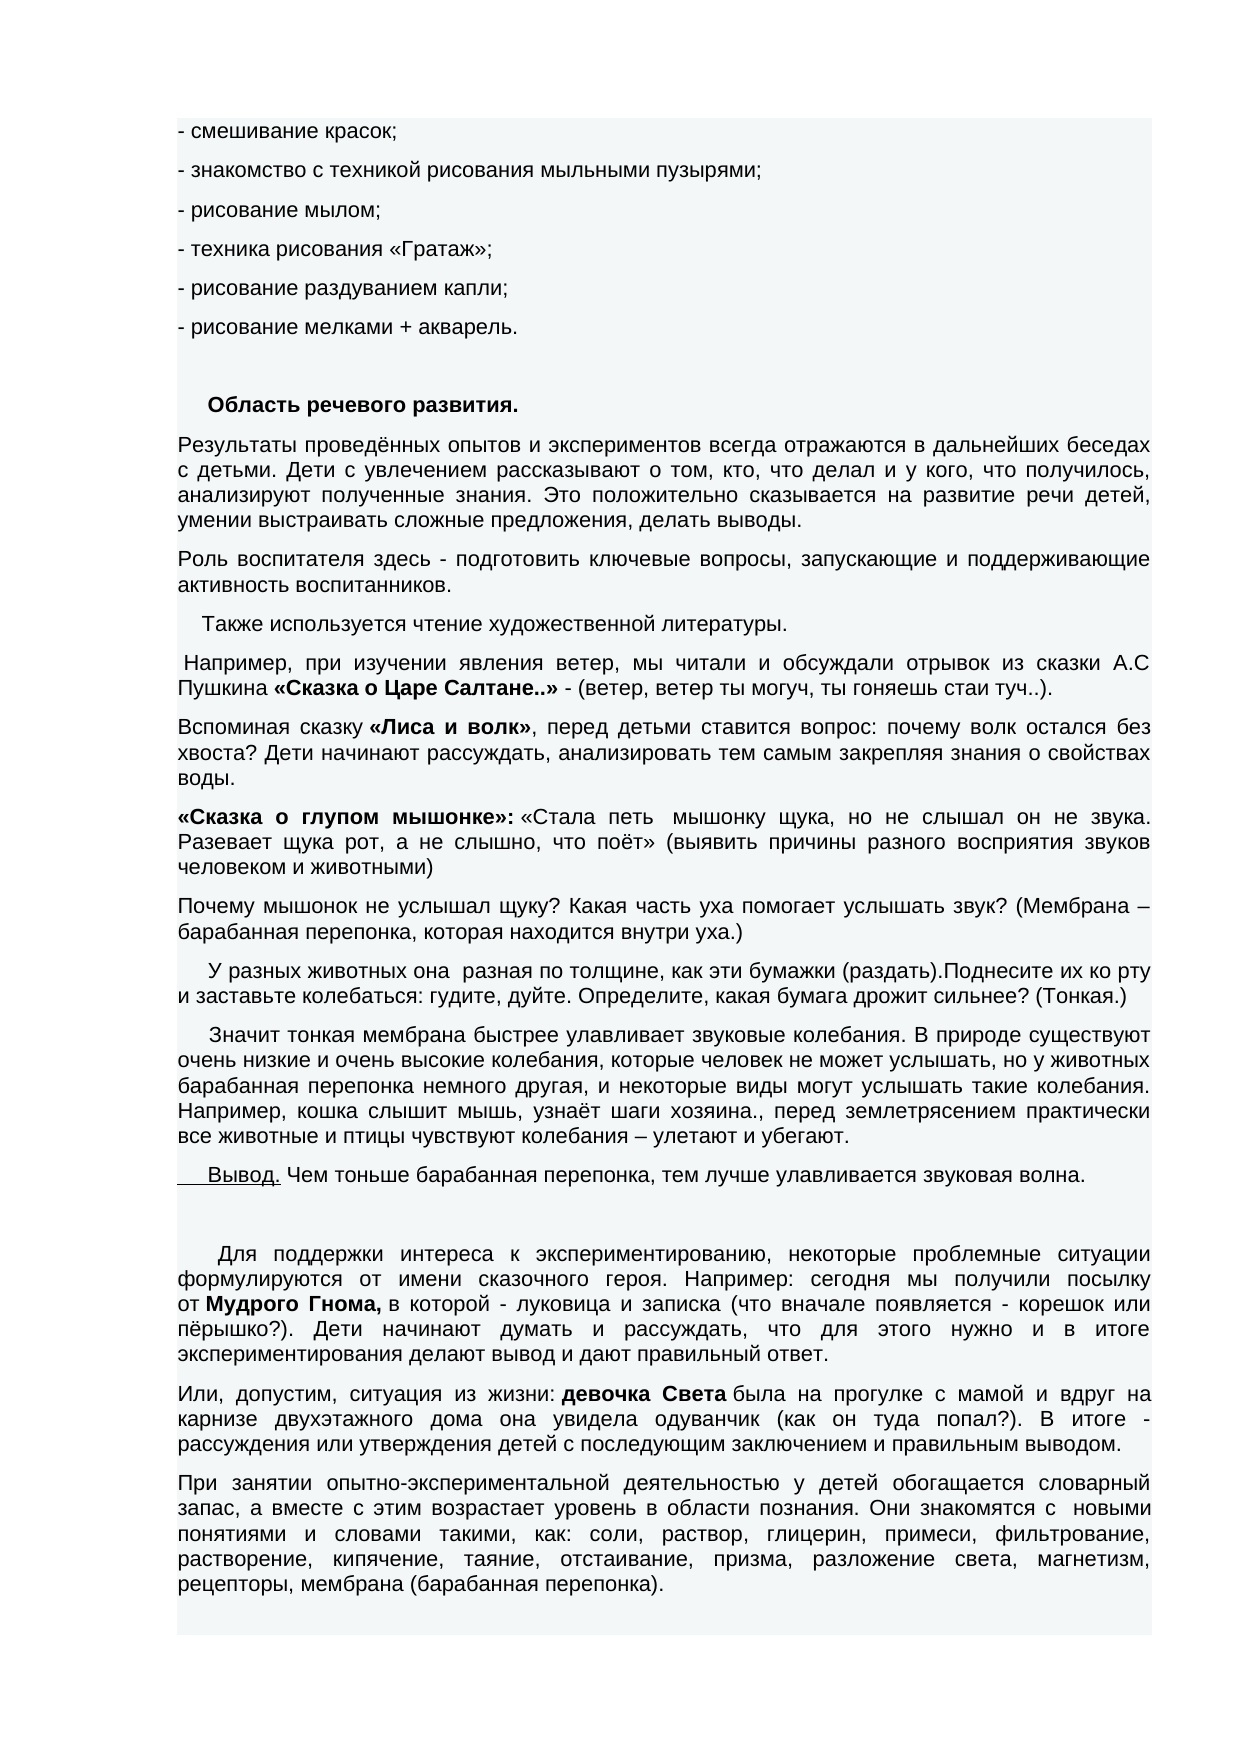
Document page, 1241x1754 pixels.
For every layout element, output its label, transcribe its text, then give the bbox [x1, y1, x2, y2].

text - техника рисования «Гратаж»; [177, 236, 1152, 261]
text - рисование мелками + акварель. [177, 314, 1152, 339]
text У разных животных она разная по толщине, как эти бумажки (раздать).Поднесите их ко рту и заставьте колебаться: гудите, дуйте. Определите, какая бумага дрожит сильнее? (Тонкая.) [177, 958, 1152, 1008]
text Вспоминая сказку «Лиса и волк», перед детьми ставится вопрос: почему волк остался без хвоста? Дети начинают рассуждать, анализировать тем самым закрепляя знания о свойствах воды. [177, 714, 1152, 790]
text - знакомство с техникой рисования мыльными пузырями; [177, 157, 1152, 182]
text - рисование мылом; [177, 196, 1152, 222]
text - смешивание красок; [177, 118, 1152, 143]
text - рисование раздуванием капли; [177, 275, 1152, 300]
text Или, допустим, ситуация из жизни: девочка Света была на прогулке с мамой и вдруг на карнизе двухэтажного дома она увидела одуванчик (как он туда попал?). В итоге - рассуждения или утверждения детей с последующим заключением и правильным выводом. [177, 1380, 1152, 1456]
text Также используется чтение художественной литературы. [177, 611, 1152, 636]
text Для поддержки интереса к экспериментированию, некоторые проблемные ситуации формулируются от имени сказочного героя. Например: сегодня мы получили посылку от Мудрого Гнома, в которой - луковица и записка (что вначале появляется - корешок или пёрышко?). Дети начинают думать и рассуждать, что для этого нужно и в итоге экспериментирования делают вывод и дают правильный ответ. [177, 1240, 1152, 1366]
text Область речевого развития. [177, 392, 1152, 417]
text Почему мышонок не услышал щуку? Какая часть уха помогает услышать звук? (Мембрана – барабанная перепонка, которая находится внутри уха.) [177, 893, 1152, 944]
text «Сказка о глупом мышонке»: «Стала петь мышонку щука, но не слышал он не звука. Разевает щука рот, а не слышно, что поёт» (выявить причины разного восприятия звуков человеком и животными) [177, 804, 1152, 879]
text При занятии опытно-экспериментальной деятельностью у детей обогащается словарный запас, а вместе с этим возрастает уровень в области познания. Они знакомятся с новыми понятиями и словами такими, как: соли, раствор, глицерин, примеси, фильтрование, растворение, кипячение, таяние, отстаивание, призма, разложение света, магнетизм, рецепторы, мембрана (барабанная перепонка). [177, 1470, 1152, 1596]
text Вывод. Чем тоньше барабанная перепонка, тем лучше улавливается звуковая волна. [177, 1162, 1152, 1187]
text Роль воспитателя здесь - подготовить ключевые вопросы, запускающие и поддерживающие активность воспитанников. [177, 546, 1152, 597]
text Например, при изучении явления ветер, мы читали и обсуждали отрывок из сказки А.С Пушкина «Сказка о Царе Салтане..» - (ветер, ветер ты могуч, ты гоняешь стаи туч..). [177, 650, 1152, 700]
text Значит тонкая мембрана быстрее улавливает звуковые колебания. В природе существуют очень низкие и очень высокие колебания, которые человек не может услышать, но у животных барабанная перепонка немного другая, и некоторые виды могут услышать такие колебания. Например, кошка слышит мышь, узнаёт шаги хозяина., перед землетрясением практически все животные и птицы чувствуют колебания – улетают и убегают. [177, 1022, 1152, 1148]
text Результаты проведённых опытов и экспериментов всегда отражаются в дальнейших беседах с детьми. Дети с увлечением рассказывают о том, кто, что делал и у кого, что получилось, анализируют полученные знания. Это положительно сказывается на развитие речи детей, умении выстраивать сложные предложения, делать выводы. [177, 431, 1152, 532]
